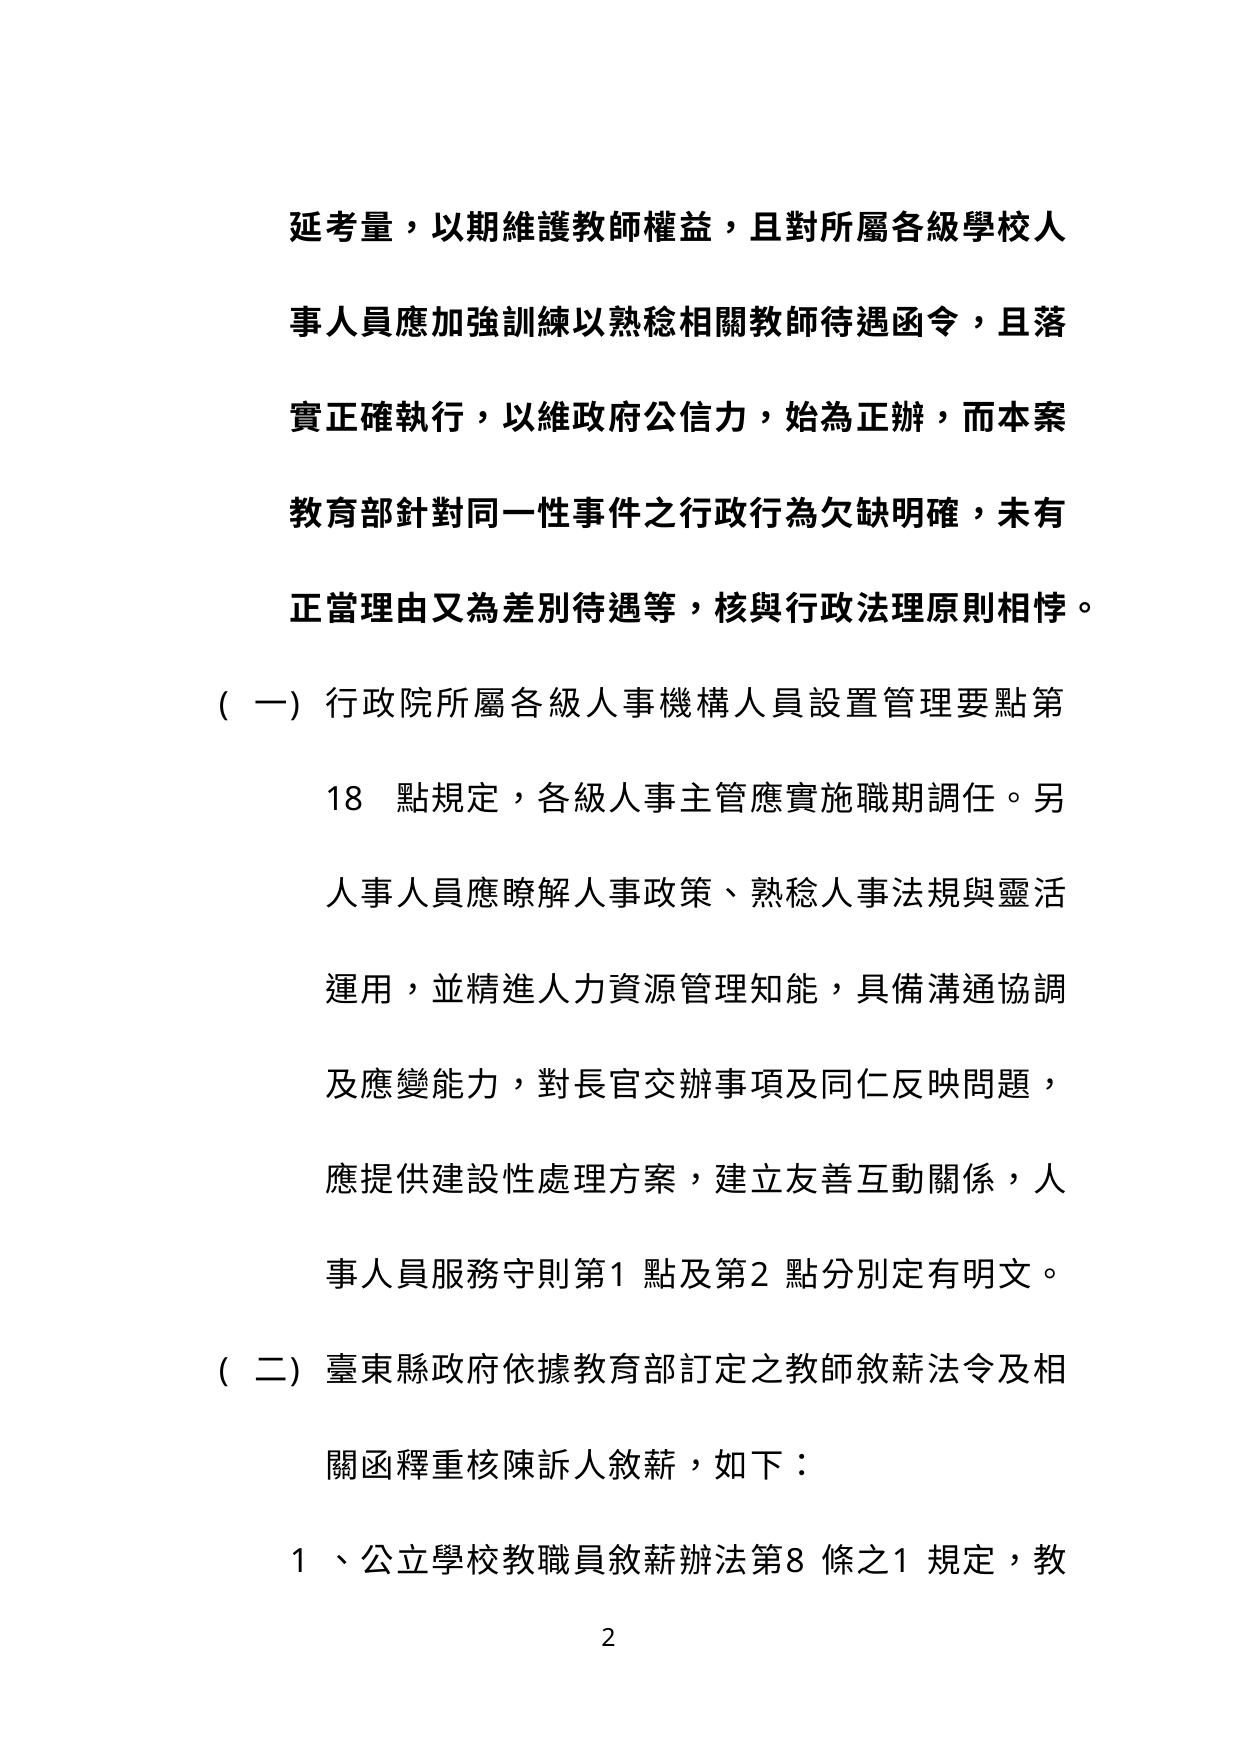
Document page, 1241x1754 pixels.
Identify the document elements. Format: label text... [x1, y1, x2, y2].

subtitle 行政院所屬各級人事機構人員設置管理要點第18點規定，各級人事主管應實施職期調任。另人事人員應瞭解人事政策、熟稔人事法規與靈活運用，並精進人力資源管理知能，具備溝通協調及應變能力，對長官交辦事項及同仁反映問題，應提供建設性處理方案，建立友善互動關係，人事人員服務守則第1點及第2點分別定有明文。 [219, 653, 1069, 1320]
subtitle 公立學校教職員敘薪辦法第8條之1規定，教職員有未經採計提敘之職前年資，與現職職務等級相當且服務成績優良者，得在本職最高年功薪範圍內按年採計提敘薪級；未經採計提敘之職前年資，低於現敘薪級者，為職務等級不相當。 [272, 1510, 1069, 1605]
subtitle 臺東縣政府依據教育部訂定之教師敘薪法令及相關函釋重核陳訴人敘薪，如下： [219, 1320, 1069, 1510]
